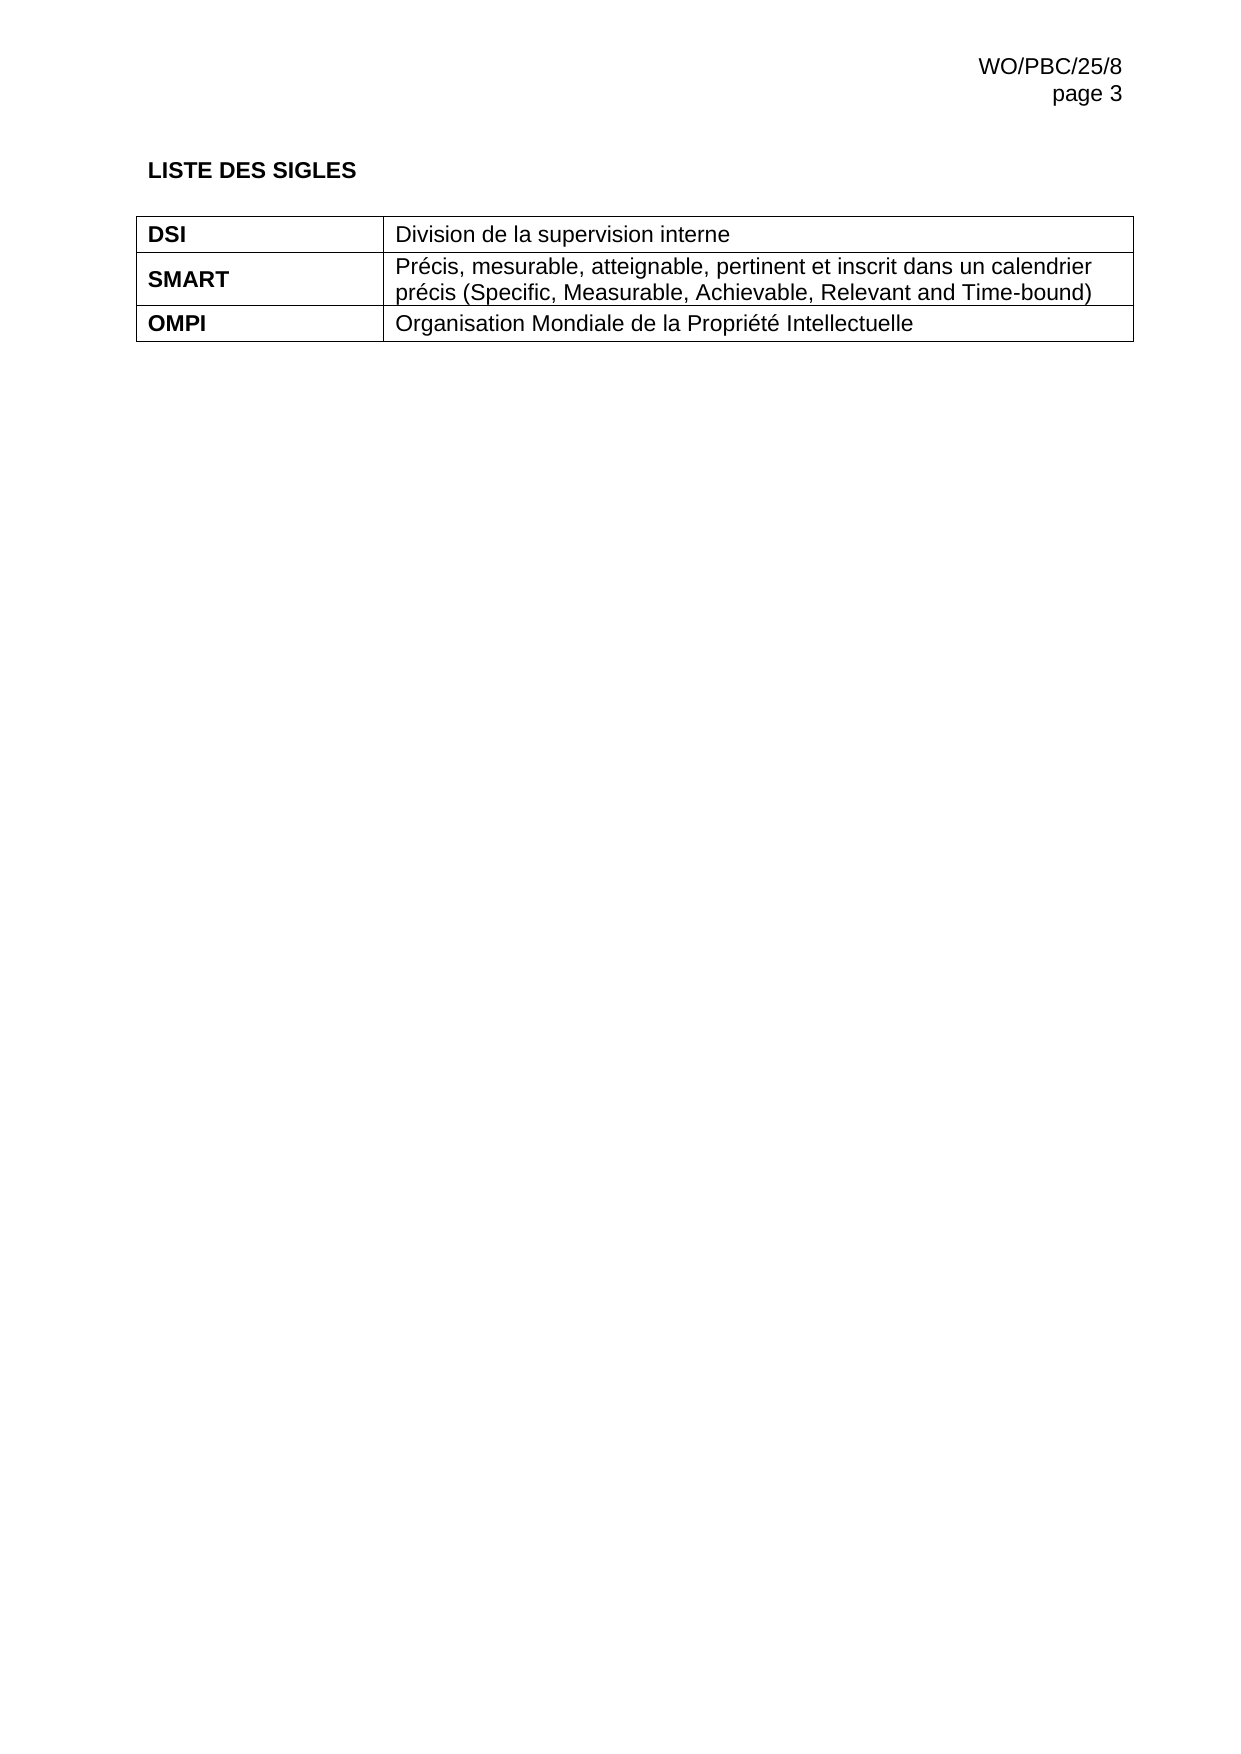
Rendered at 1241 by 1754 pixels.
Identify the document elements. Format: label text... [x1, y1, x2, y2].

table_header DSI [137, 217, 383, 252]
table_header Division de la supervision interne [384, 217, 1133, 252]
table_cell Précis, mesurable, atteignable, pertinent et inscrit dans un calendrier précis (Specific, Measurable, Achievable, Relevant and Time-bound) [384, 253, 1133, 305]
table_cell Organisation Mondiale de la Propriété Intellectuelle [384, 306, 1133, 341]
subtitle Liste des sigles [148, 157, 1122, 183]
table_cell SMART [137, 253, 383, 305]
table_cell OMPI [137, 306, 383, 341]
